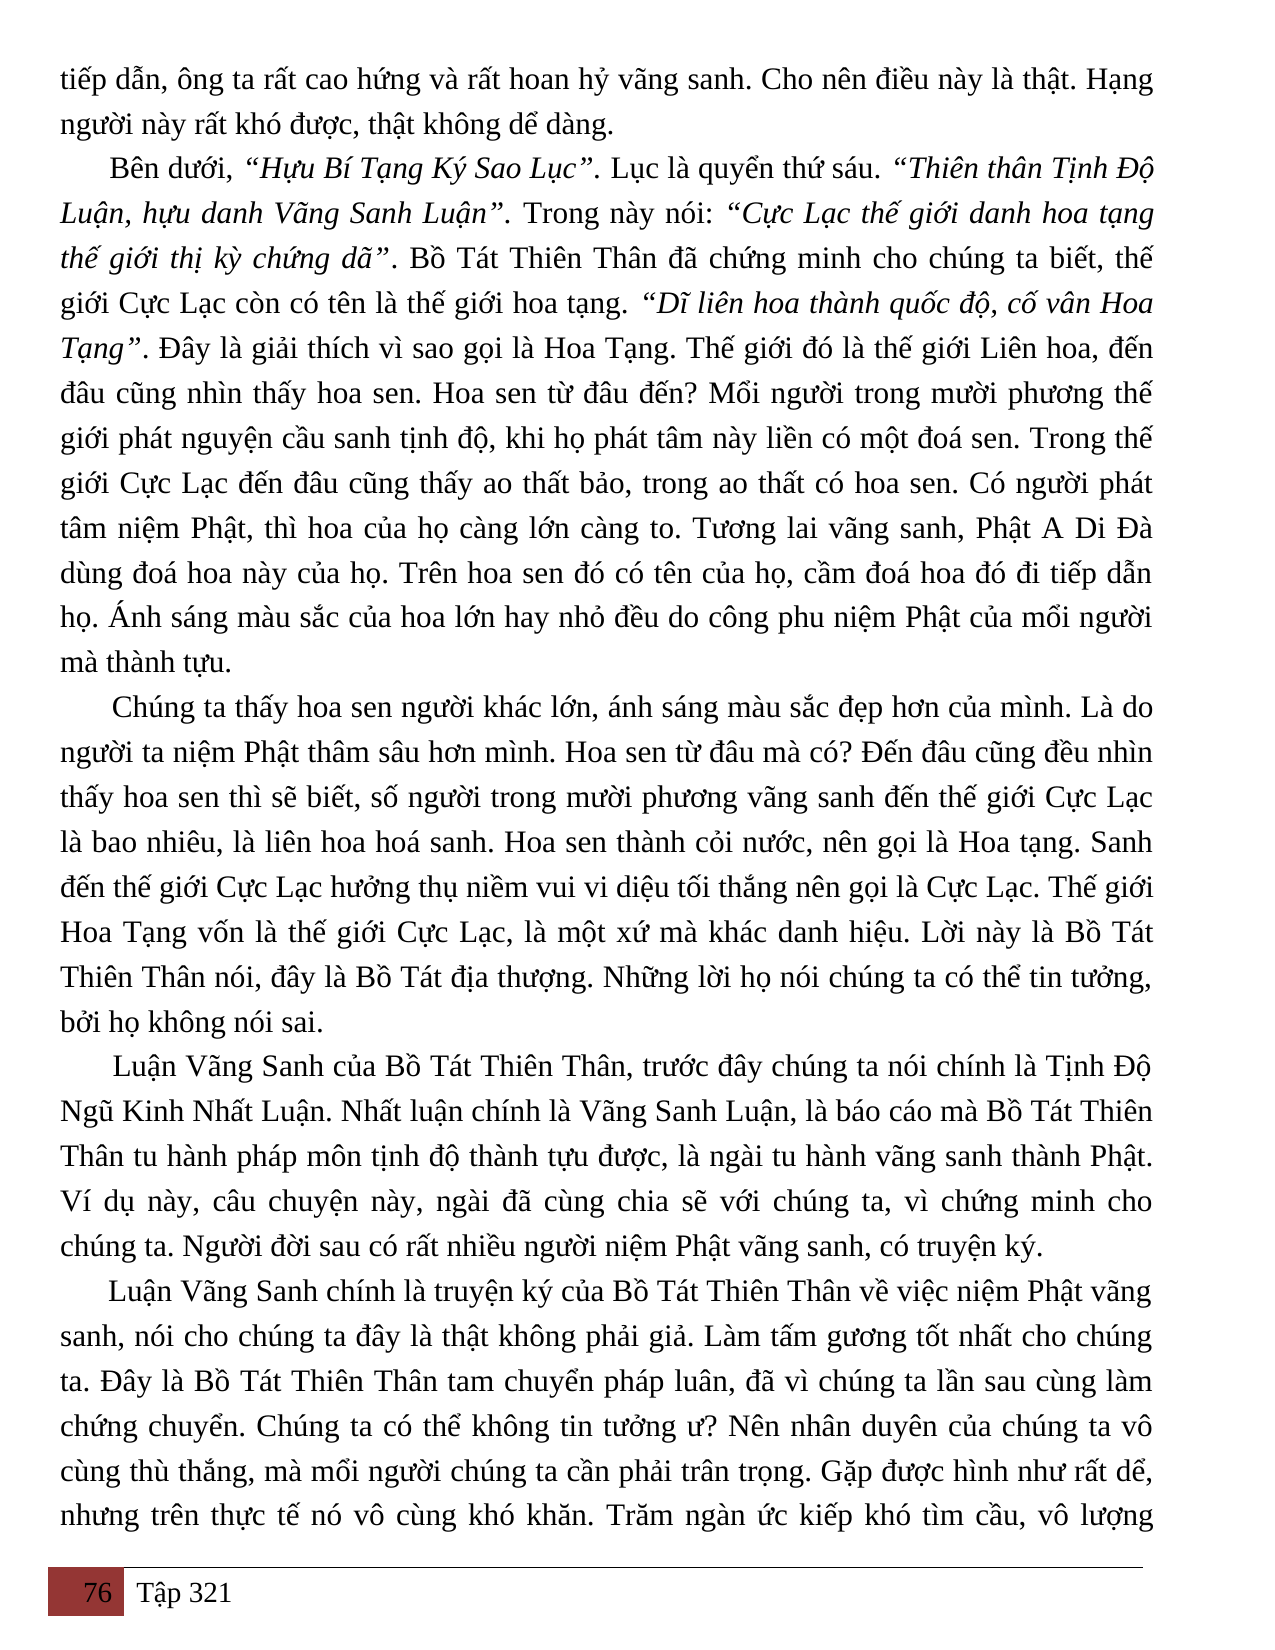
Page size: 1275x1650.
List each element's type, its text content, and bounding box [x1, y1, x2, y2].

text Chúng ta thấy hoa sen người khác lớn, ánh sáng màu sắc đẹp hơn của mình. Là do người ta niệm Phật thâm sâu hơn mình. Hoa sen từ đâu mà có? Đến đâu cũng đều nhìn thấy hoa sen thì sẽ biết, số người trong mười phương vãng sanh đến thế giới Cực Lạc là bao nhiêu, là liên hoa hoá sanh. Hoa sen thành cỏi nước, nên gọi là Hoa tạng. Sanh đến thế giới Cực Lạc hưởng thụ niềm vui vi diệu tối thắng nên gọi là Cực Lạc. Thế giới Hoa Tạng vốn là thế giới Cực Lạc, là một xứ mà khác danh hiệu. Lời này là Bồ Tát Thiên Thân nói, đây là Bồ Tát địa thượng. Những lời họ nói chúng ta có thể tin tưởng, bởi họ không nói sai. [60, 688, 1155, 1039]
text Bên dưới, “Hựu Bí Tạng Ký Sao Lục”. Lục là quyển thứ sáu. “Thiên thân Tịnh Độ Luận, hựu danh Vãng Sanh Luận”. Trong này nói: “Cực Lạc thế giới danh hoa tạng thế giới thị kỳ chứng dã”. Bồ Tát Thiên Thân đã chứng minh cho chúng ta biết, thế giới Cực Lạc còn có tên là thế giới hoa tạng. “Dĩ liên hoa thành quốc độ, cố vân Hoa Tạng”. Đây là giải thích vì sao gọi là Hoa Tạng. Thế giới đó là thế giới Liên hoa, đến đâu cũng nhìn thấy hoa sen. Hoa sen từ đâu đến? Mổi người trong mười phương thế giới phát nguyện cầu sanh tịnh độ, khi họ phát tâm này liền có một đoá sen. Trong thế giới Cực Lạc đến đâu cũng thấy ao thất bảo, trong ao thất có hoa sen. Có người phát tâm niệm Phật, thì hoa của họ càng lớn càng to. Tương lai vãng sanh, Phật A Di Đà dùng đoá hoa này của họ. Trên hoa sen đó có tên của họ, cầm đoá hoa đó đi tiếp dẫn họ. Ánh sáng màu sắc của hoa lớn hay nhỏ đều do công phu niệm Phật của mổi người mà thành tựu. [60, 150, 1155, 679]
text Luận Vãng Sanh của Bồ Tát Thiên Thân, trước đây chúng ta nói chính là Tịnh Độ Ngũ Kinh Nhất Luận. Nhất luận chính là Vãng Sanh Luận, là báo cáo mà Bồ Tát Thiên Thân tu hành pháp môn tịnh độ thành tựu được, là ngài tu hành vãng sanh thành Phật. Ví dụ này, câu chuyện này, ngài đã cùng chia sẽ với chúng ta, vì chứng minh cho chúng ta. Người đời sau có rất nhiều người niệm Phật vãng sanh, có truyện ký. [60, 1048, 1155, 1263]
